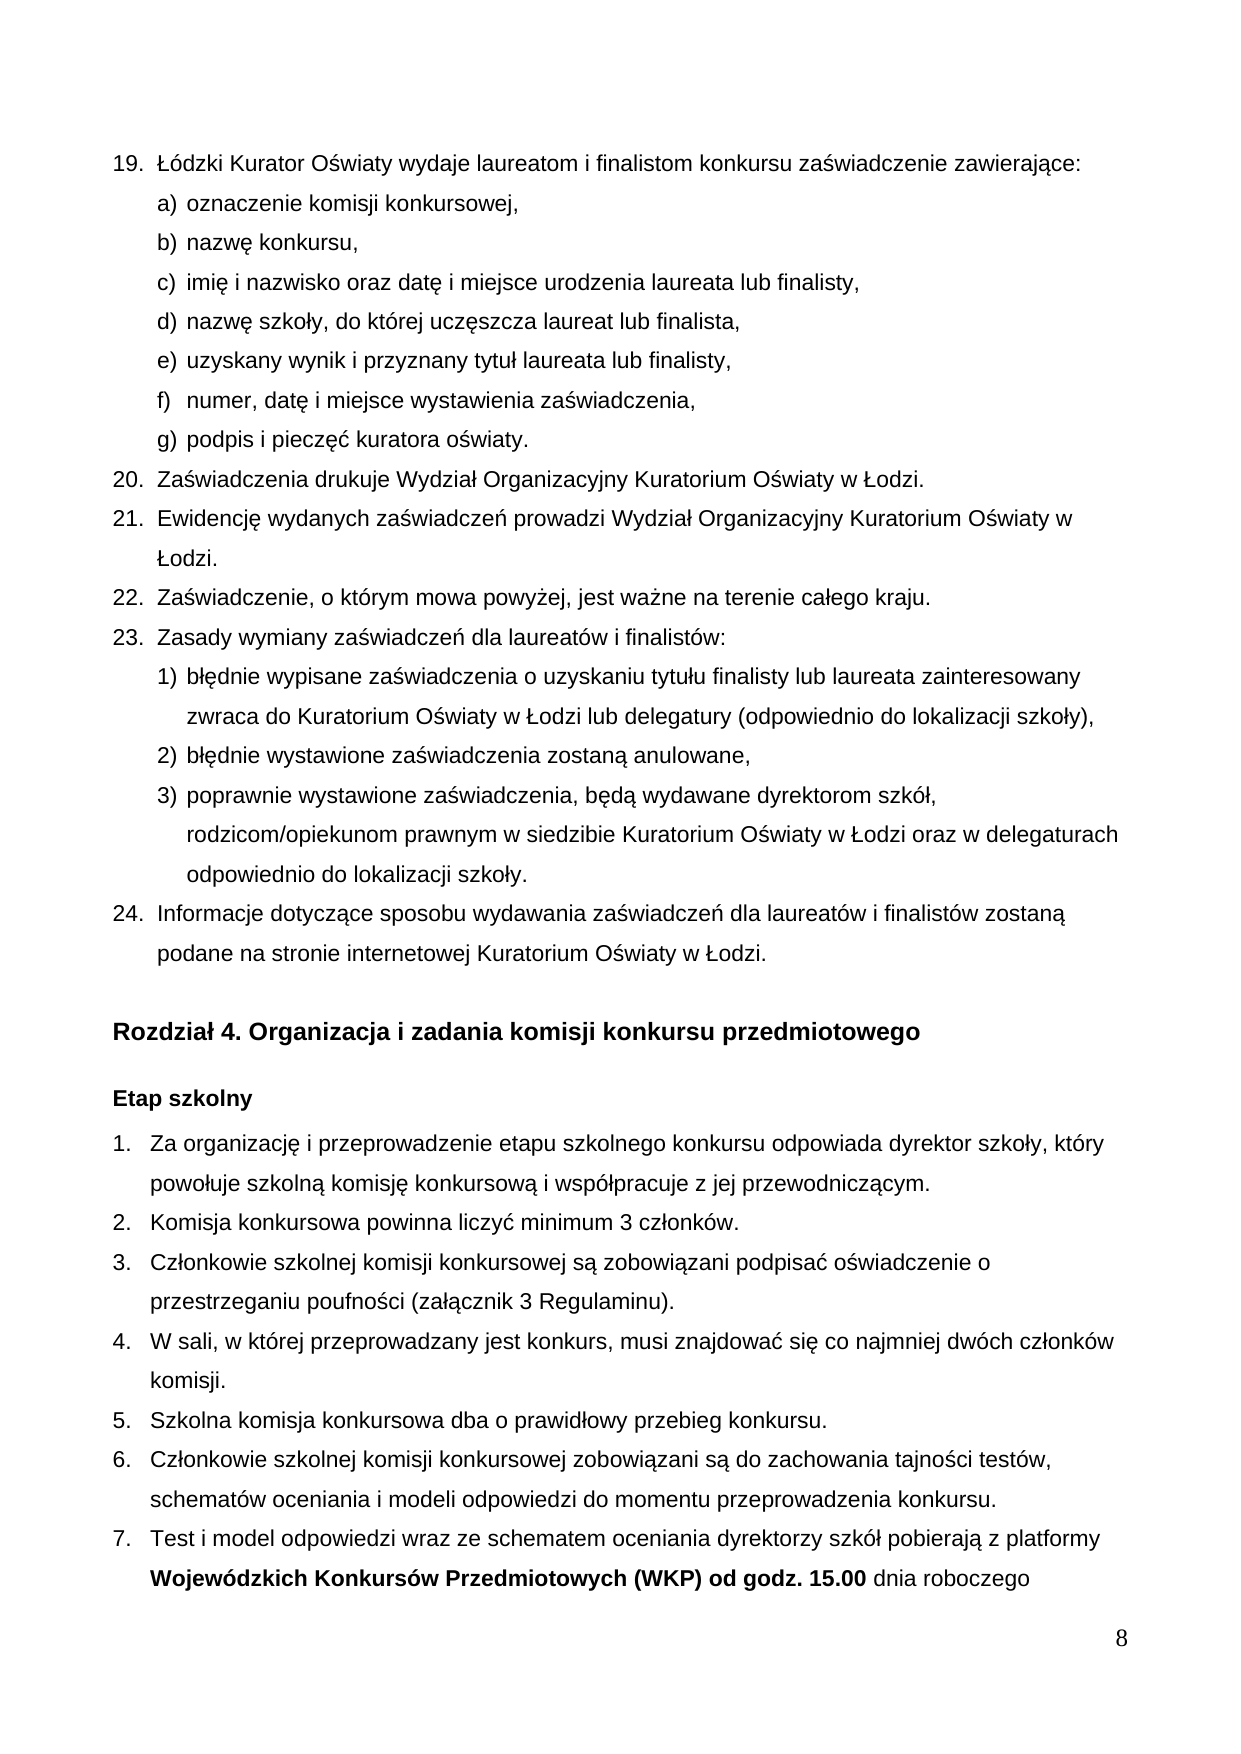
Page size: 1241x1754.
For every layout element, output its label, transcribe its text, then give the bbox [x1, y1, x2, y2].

list Zaświadczenia drukuje Wydział Organizacyjny Kuratorium Oświaty w Łodzi. [112, 466, 1128, 492]
list nazwę szkoły, do której uczęszcza laureat lub finalista, [157, 308, 1128, 334]
list nazwę konkursu, [157, 229, 1128, 255]
list błędnie wystawione zaświadczenia zostaną anulowane, [157, 742, 1128, 768]
list Szkolna komisja konkursowa dba o prawidłowy przebieg konkursu. [112, 1407, 1128, 1433]
list Ewidencję wydanych zaświadczeń prowadzi Wydział Organizacyjny Kuratorium Oświaty w Łodzi. [112, 505, 1128, 571]
list Komisja konkursowa powinna liczyć minimum 3 członków. [112, 1209, 1128, 1236]
list imię i nazwisko oraz datę i miejsce urodzenia laureata lub finalisty, [157, 268, 1128, 295]
list Informacje dotyczące sposobu wydawania zaświadczeń dla laureatów i finalistów zostaną podane na stronie internetowej Kuratorium Oświaty w Łodzi. [112, 900, 1128, 966]
list Łódzki Kurator Oświaty wydaje laureatom i finalistom konkursu zaświadczenie zawierające: [112, 150, 1128, 176]
list Członkowie szkolnej komisji konkursowej są zobowiązani podpisać oświadczenie o przestrzeganiu poufności (załącznik 3 Regulaminu). [112, 1249, 1128, 1315]
list oznaczenie komisji konkursowej, [157, 189, 1128, 216]
list Zaświadczenie, o którym mowa powyżej, jest ważne na terenie całego kraju. [112, 584, 1128, 611]
list Członkowie szkolnej komisji konkursowej zobowiązani są do zachowania tajności testów, schematów oceniania i modeli odpowiedzi do momentu przeprowadzenia konkursu. [112, 1446, 1128, 1512]
list poprawnie wystawione zaświadczenia, będą wydawane dyrektorom szkół, rodzicom/opiekunom prawnym w siedzibie Kuratorium Oświaty w Łodzi oraz w delegaturach odpowiednio do lokalizacji szkoły. [157, 782, 1128, 887]
list Zasady wymiany zaświadczeń dla laureatów i finalistów: [112, 624, 1128, 650]
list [112, 1525, 1128, 1591]
list Za organizację i przeprowadzenie etapu szkolnego konkursu odpowiada dyrektor szkoły, który powołuje szkolną komisję konkursową i współpracuje z jej przewodniczącym. [112, 1130, 1128, 1196]
list W sali, w której przeprowadzany jest konkurs, musi znajdować się co najmniej dwóch członków komisji. [112, 1328, 1128, 1394]
subtitle Etap szkolny [112, 1085, 1128, 1111]
list uzyskany wynik i przyznany tytuł laureata lub finalisty, [157, 347, 1128, 374]
list numer, datę i miejsce wystawienia zaświadczenia, [157, 387, 1128, 413]
list podpis i pieczęć kuratora oświaty. [157, 426, 1128, 453]
subtitle Rozdział 4. Organizacja i zadania komisji konkursu przedmiotowego [112, 1017, 1128, 1045]
list błędnie wypisane zaświadczenia o uzyskaniu tytułu finalisty lub laureata zainteresowany zwraca do Kuratorium Oświaty w Łodzi lub delegatury (odpowiednio do lokalizacji szkoły), [157, 663, 1128, 729]
